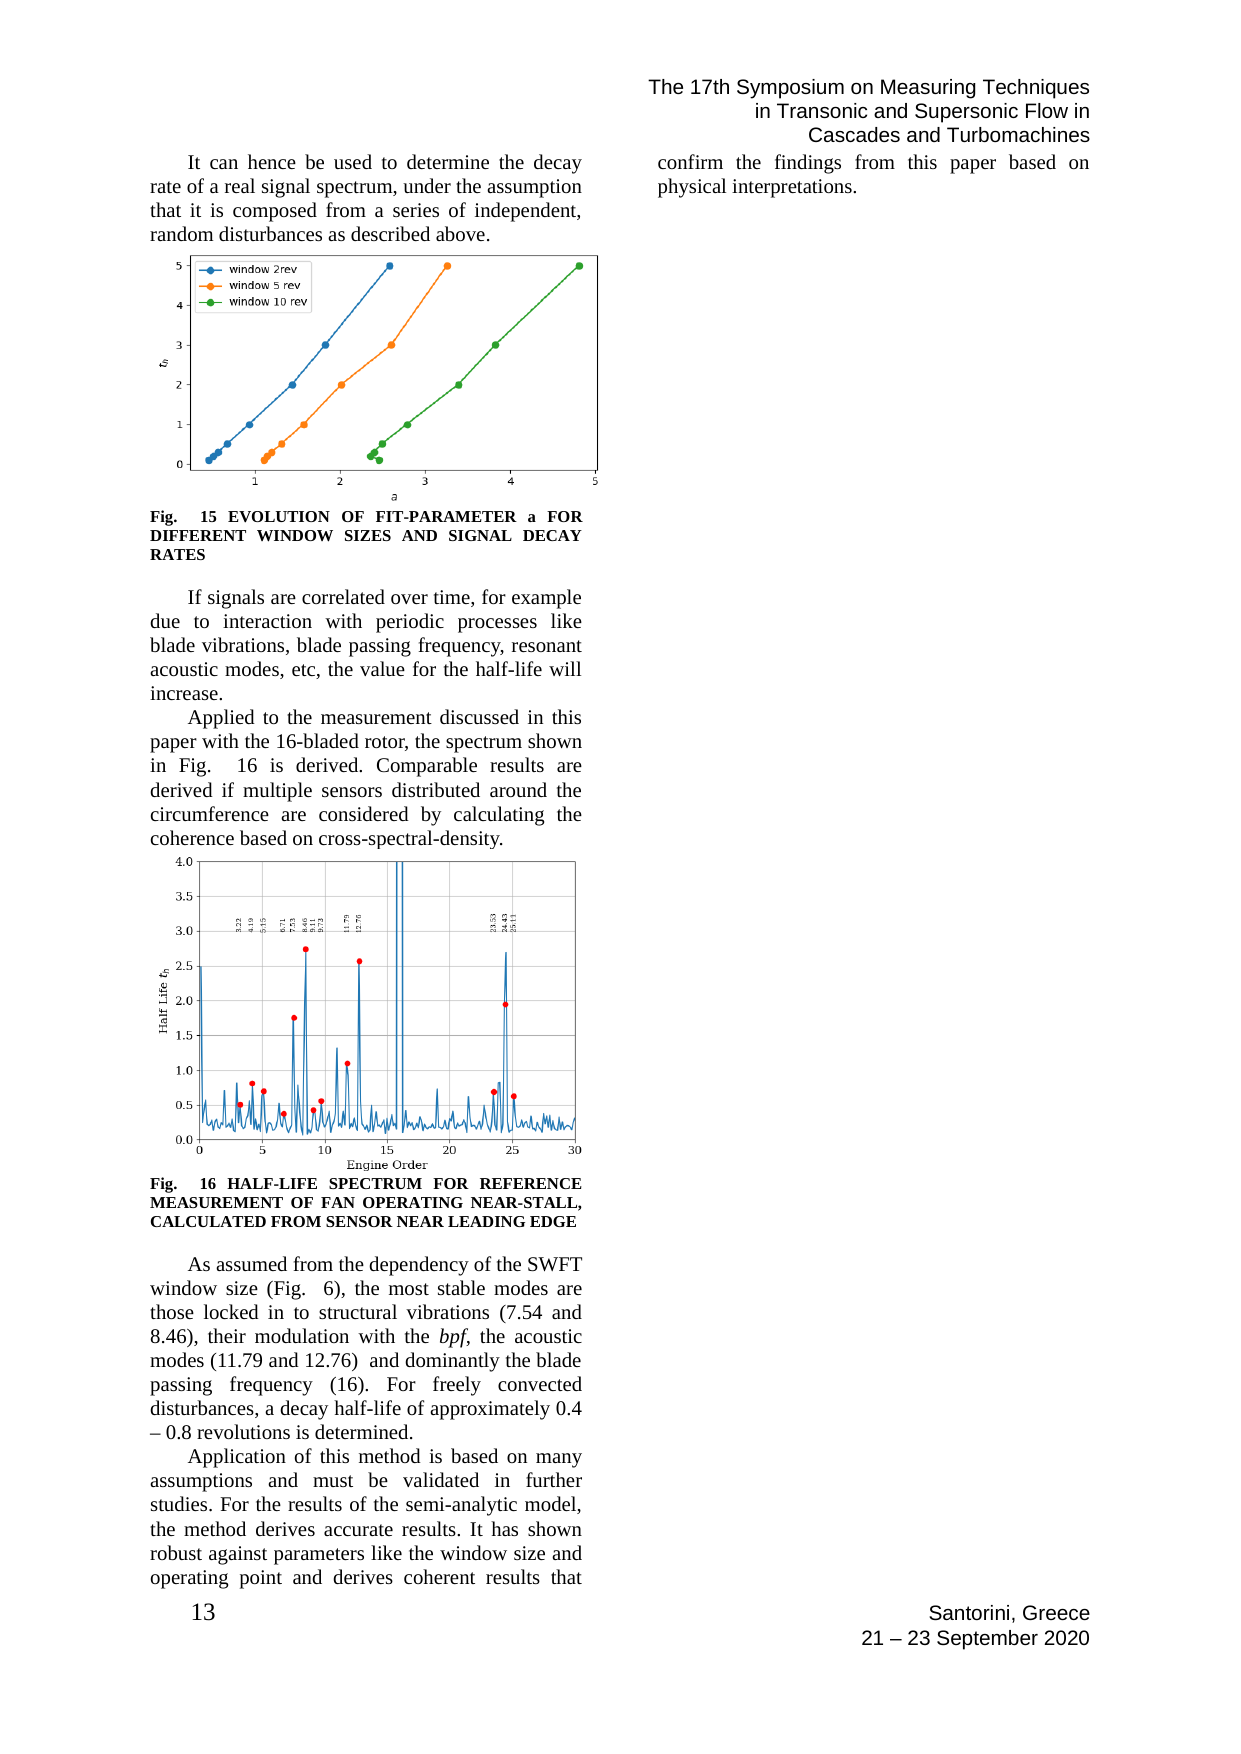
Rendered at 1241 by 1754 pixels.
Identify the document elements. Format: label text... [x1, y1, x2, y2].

text Application of this method is based on many assumptions and must be validated in further studies. For the results of the semi-analytic model, the method derives accurate results. It has shown robust against parameters like the window size and operating point and derives coherent results that confirm the findings from this paper based on physical interpretations. [150, 1444, 582, 1589]
text Applied to the measurement discussed in this paper with the 16-bladed rotor, the spectrum shown in Fig. 16 is derived. Comparable results are derived if multiple sensors distributed around the circumference are considered by calculating the coherence based on cross-spectral-density. [150, 705, 582, 849]
picture [150, 246, 603, 507]
text If signals are correlated over time, for example due to interaction with periodic processes like blade vibrations, blade passing frequency, resonant acoustic modes, etc, the value for the half-life will increase. [150, 585, 582, 705]
picture [150, 849, 583, 1174]
text As assumed from the dependency of the SWFT window size (Fig. 6), the most stable modes are those locked in to structural vibrations (7.54 and 8.46), their modulation with the bpf, the acoustic modes (11.79 and 12.76) and dominantly the blade passing frequency (16). For freely convected disturbances, a decay half-life of approximately 0.4 – 0.8 revolutions is determined. [150, 1252, 582, 1444]
text It can hence be used to determine the decay rate of a real signal spectrum, under the assumption that it is composed from a series of independent, random disturbances as described above. [150, 150, 582, 246]
